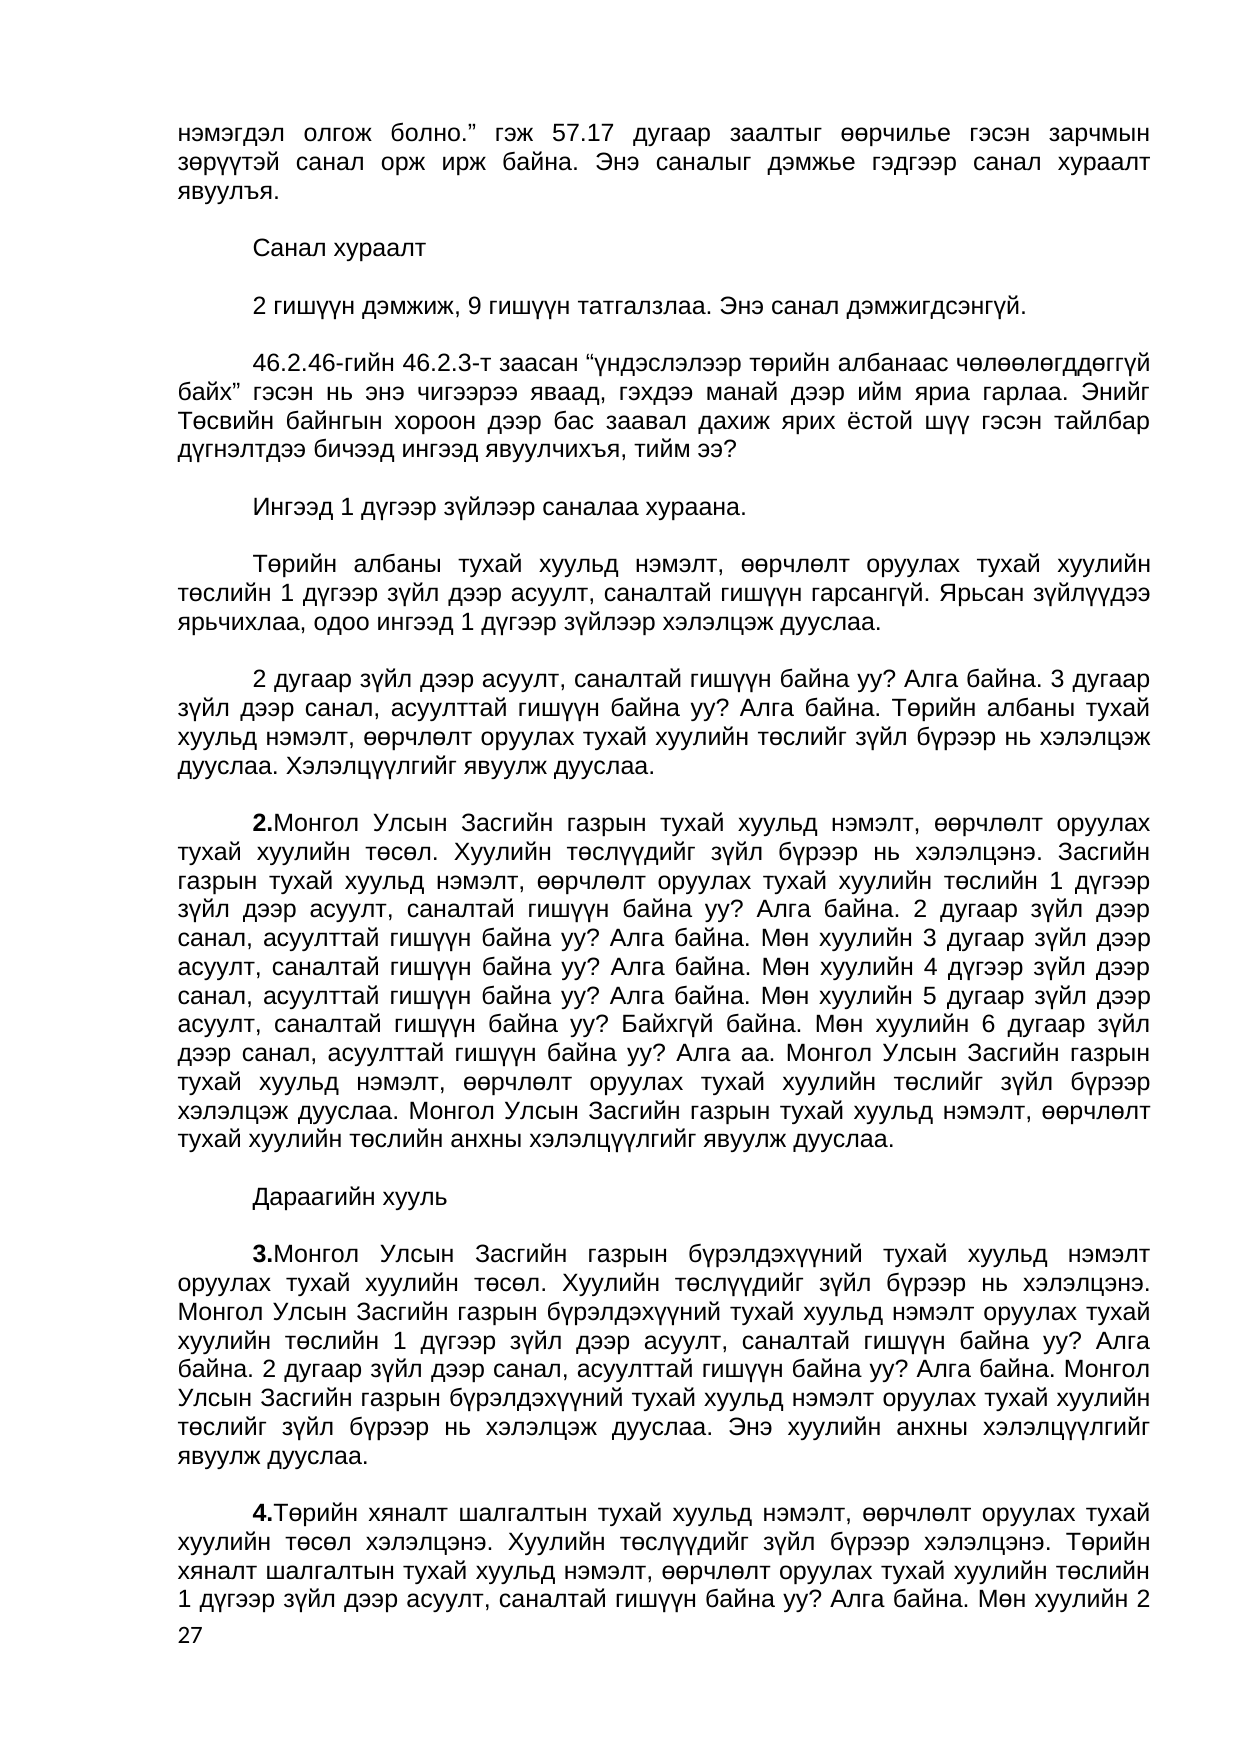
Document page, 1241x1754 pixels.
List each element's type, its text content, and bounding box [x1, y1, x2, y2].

text Санал хураалт [177, 233, 1152, 262]
text Дараагийн хууль [177, 1182, 1152, 1211]
text 2 дугаар зүйл дээр асуулт, саналтай гишүүн байна уу? Алга байна. 3 дугаар зүйл дээр санал, асуулттай гишүүн байна уу? Алга байна. Төрийн албаны тухай хуульд нэмэлт, өөрчлөлт оруулах тухай хуулийн төслийг зүйл бүрээр нь хэлэлцэж дууслаа. Хэлэлцүүлгийг явуулж дууслаа. [177, 664, 1152, 779]
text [177, 118, 1152, 204]
text 2 гишүүн дэмжиж, 9 гишүүн татгалзлаа. Энэ санал дэмжигдсэнгүй. [177, 291, 1152, 319]
text Төрийн албаны тухай хуульд нэмэлт, өөрчлөлт оруулах тухай хуулийн төслийн 1 дүгээр зүйл дээр асуулт, саналтай гишүүн гарсангүй. Ярьсан зүйлүүдээ ярьчихлаа, одоо ингээд 1 дүгээр зүйлээр хэлэлцэж дууслаа. [177, 549, 1152, 636]
text 46.2.46-гийн 46.2.3-т заасан “үндэслэлээр төрийн албанаас чөлөөлөгддөггүй байх” гэсэн нь энэ чигээрээ яваад, гэхдээ манай дээр ийм яриа гарлаа. Энийг Төсвийн байнгын хороон дээр бас заавал дахиж ярих ёстой шүү гэсэн тайлбар дүгнэлтдээ бичээд ингээд явуулчихъя, тийм ээ? [177, 348, 1152, 463]
text 2.Монгол Улсын Засгийн газрын тухай хуульд нэмэлт, өөрчлөлт оруулах тухай хуулийн төсөл. Хуулийн төслүүдийг зүйл бүрээр нь хэлэлцэнэ. Засгийн газрын тухай хуульд нэмэлт, өөрчлөлт оруулах тухай хуулийн төслийн 1 дүгээр зүйл дээр асуулт, саналтай гишүүн байна уу? Алга байна. 2 дугаар зүйл дээр санал, асуулттай гишүүн байна уу? Алга байна. Мөн хуулийн 3 дугаар зүйл дээр асуулт, саналтай гишүүн байна уу? Алга байна. Мөн хуулийн 4 дүгээр зүйл дээр санал, асуулттай гишүүн байна уу? Алга байна. Мөн хуулийн 5 дугаар зүйл дээр асуулт, саналтай гишүүн байна уу? Байхгүй байна. Мөн хуулийн 6 дугаар зүйл дээр санал, асуулттай гишүүн байна уу? Алга аа. Монгол Улсын Засгийн газрын тухай хуульд нэмэлт, өөрчлөлт оруулах тухай хуулийн төслийг зүйл бүрээр хэлэлцэж дууслаа. Монгол Улсын Засгийн газрын тухай хуульд нэмэлт, өөрчлөлт тухай хуулийн төслийн анхны хэлэлцүүлгийг явуулж дууслаа. [177, 808, 1152, 1153]
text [177, 1498, 1152, 1613]
text Ингээд 1 дүгээр зүйлээр саналаа хураана. [177, 492, 1152, 521]
text 3.Монгол Улсын Засгийн газрын бүрэлдэхүүний тухай хуульд нэмэлт оруулах тухай хуулийн төсөл. Хуулийн төслүүдийг зүйл бүрээр нь хэлэлцэнэ. Монгол Улсын Засгийн газрын бүрэлдэхүүний тухай хуульд нэмэлт оруулах тухай хуулийн төслийн 1 дүгээр зүйл дээр асуулт, саналтай гишүүн байна уу? Алга байна. 2 дугаар зүйл дээр санал, асуулттай гишүүн байна уу? Алга байна. Монгол Улсын Засгийн газрын бүрэлдэхүүний тухай хуульд нэмэлт оруулах тухай хуулийн төслийг зүйл бүрээр нь хэлэлцэж дууслаа. Энэ хуулийн анхны хэлэлцүүлгийг явуулж дууслаа. [177, 1239, 1152, 1469]
